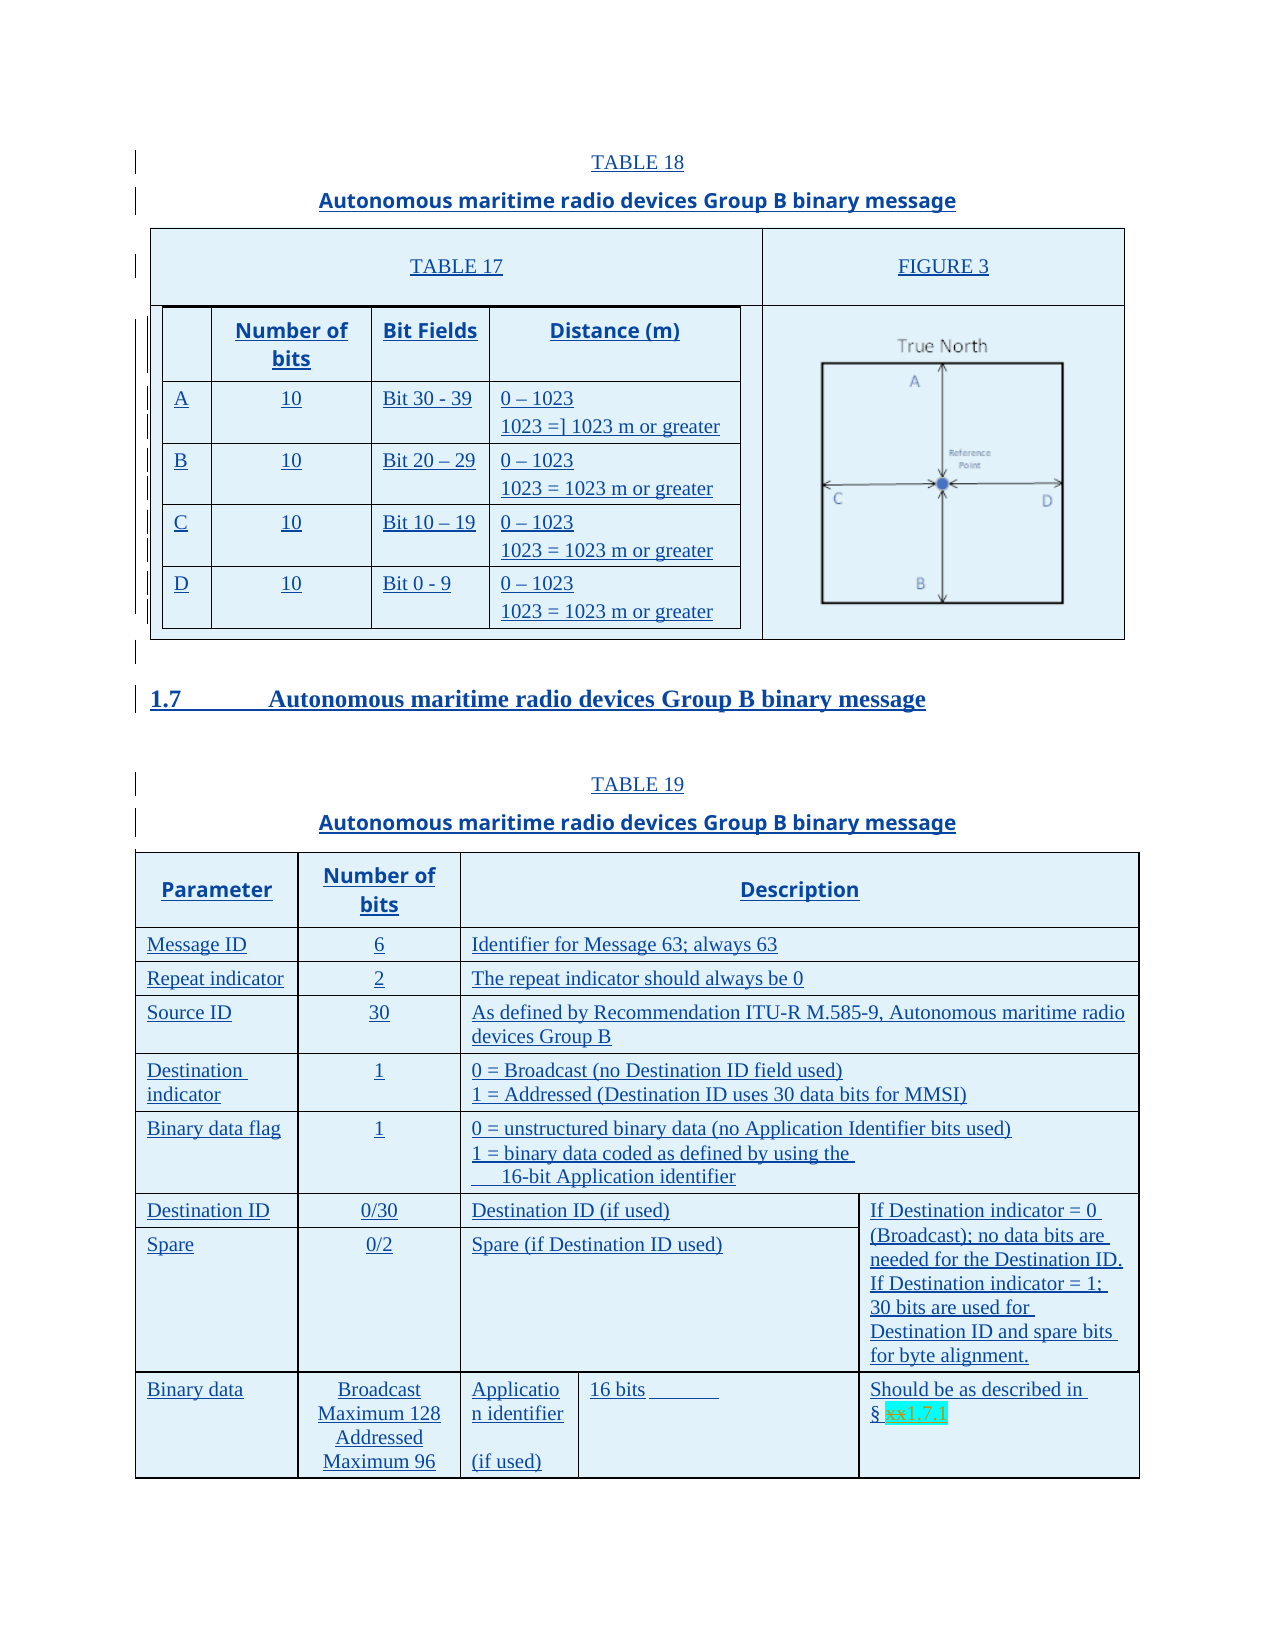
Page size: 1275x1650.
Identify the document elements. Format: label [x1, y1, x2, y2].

picture [812, 318, 1074, 614]
